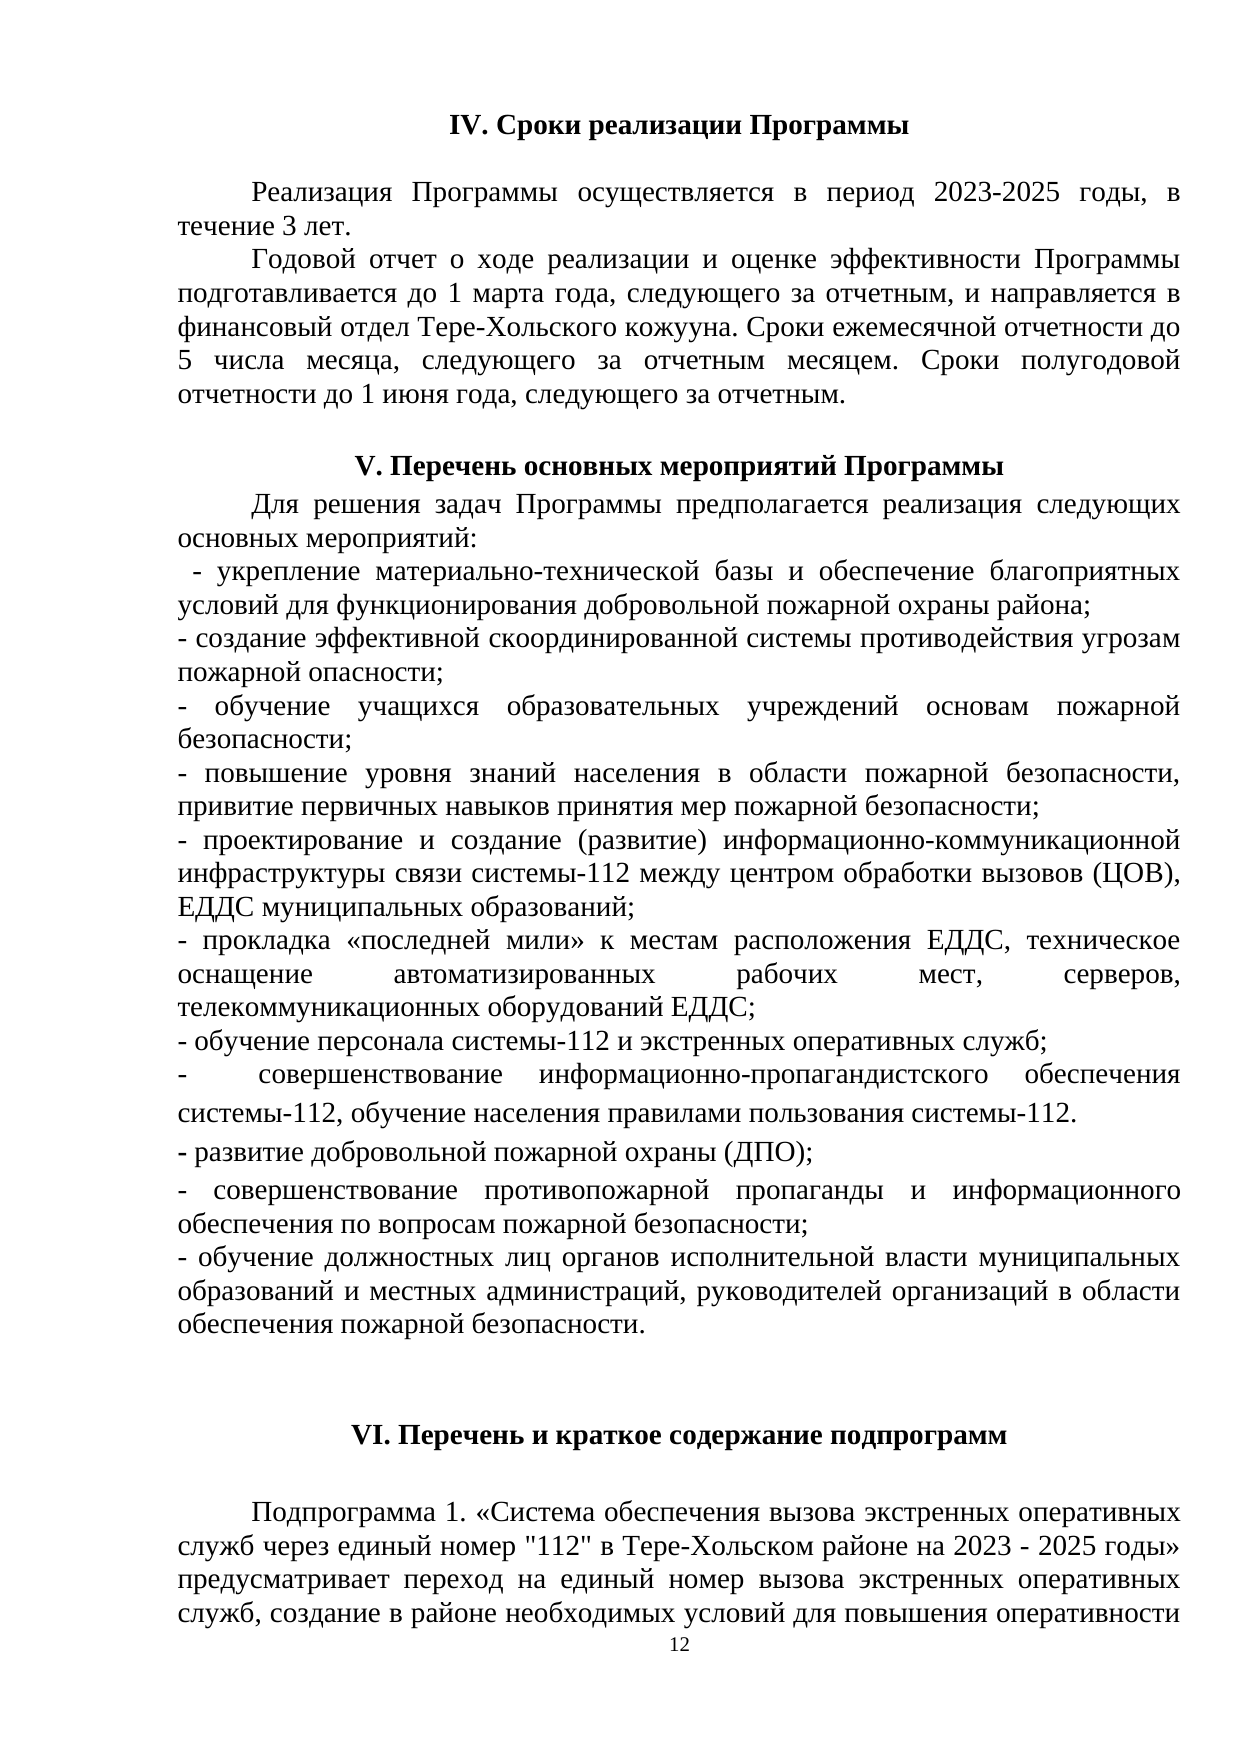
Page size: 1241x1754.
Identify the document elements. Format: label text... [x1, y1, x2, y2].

text IV. Сроки реализации Программы [177, 107, 1181, 141]
text - совершенствование информационно-пропагандистского обеспечения системы-112, обучение населения правилами пользования системы-112. [177, 1057, 1181, 1129]
text - совершенствование противопожарной пропаганды и информационного обеспечения по вопросам пожарной безопасности; [177, 1172, 1181, 1239]
text Для решения задач Программы предполагается реализация следующих основных мероприятий: [177, 486, 1181, 553]
text VI. Перечень и краткое содержание подпрограмм [177, 1417, 1181, 1451]
text - обучение должностных лиц органов исполнительной власти муниципальных образований и местных администраций, руководителей организаций в области обеспечения пожарной безопасности. [177, 1239, 1181, 1340]
text Реализация Программы осуществляется в период 2023-2025 годы, в течение 3 лет. [177, 174, 1181, 242]
text Годовой отчет о ходе реализации и оценке эффективности Программы подготавливается до 1 марта года, следующего за отчетным, и направляется в финансовый отдел Тере-Хольского кожууна. Сроки ежемесячной отчетности до 5 числа месяца, следующего за отчетным месяцем. Сроки полугодовой отчетности до 1 июня года, следующего за отчетным. [177, 242, 1181, 409]
text - повышение уровня знаний населения в области пожарной безопасности, привитие первичных навыков принятия мер пожарной безопасности; [177, 755, 1181, 822]
text - создание эффективной скоординированной системы противодействия угрозам пожарной опасности; [177, 621, 1181, 688]
text V. Перечень основных мероприятий Программы [177, 448, 1181, 481]
text - обучение персонала системы-112 и экстренных оперативных служб; [177, 1023, 1181, 1057]
text - укрепление материально-технической базы и обеспечение благоприятных условий для функционирования добровольной пожарной охраны района; [177, 553, 1181, 621]
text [177, 1494, 1181, 1628]
text - проектирование и создание (развитие) информационно-коммуникационной инфраструктуры связи системы-112 между центром обработки вызовов (ЦОВ), ЕДДС муниципальных образований; [177, 822, 1181, 922]
text - прокладка «последней мили» к местам расположения ЕДДС, техническое оснащение автоматизированных рабочих мест, серверов, телекоммуникационных оборудований ЕДДС; [177, 922, 1181, 1023]
text - развитие добровольной пожарной охраны (ДПО); [177, 1134, 1181, 1167]
text - обучение учащихся образовательных учреждений основам пожарной безопасности; [177, 688, 1181, 755]
